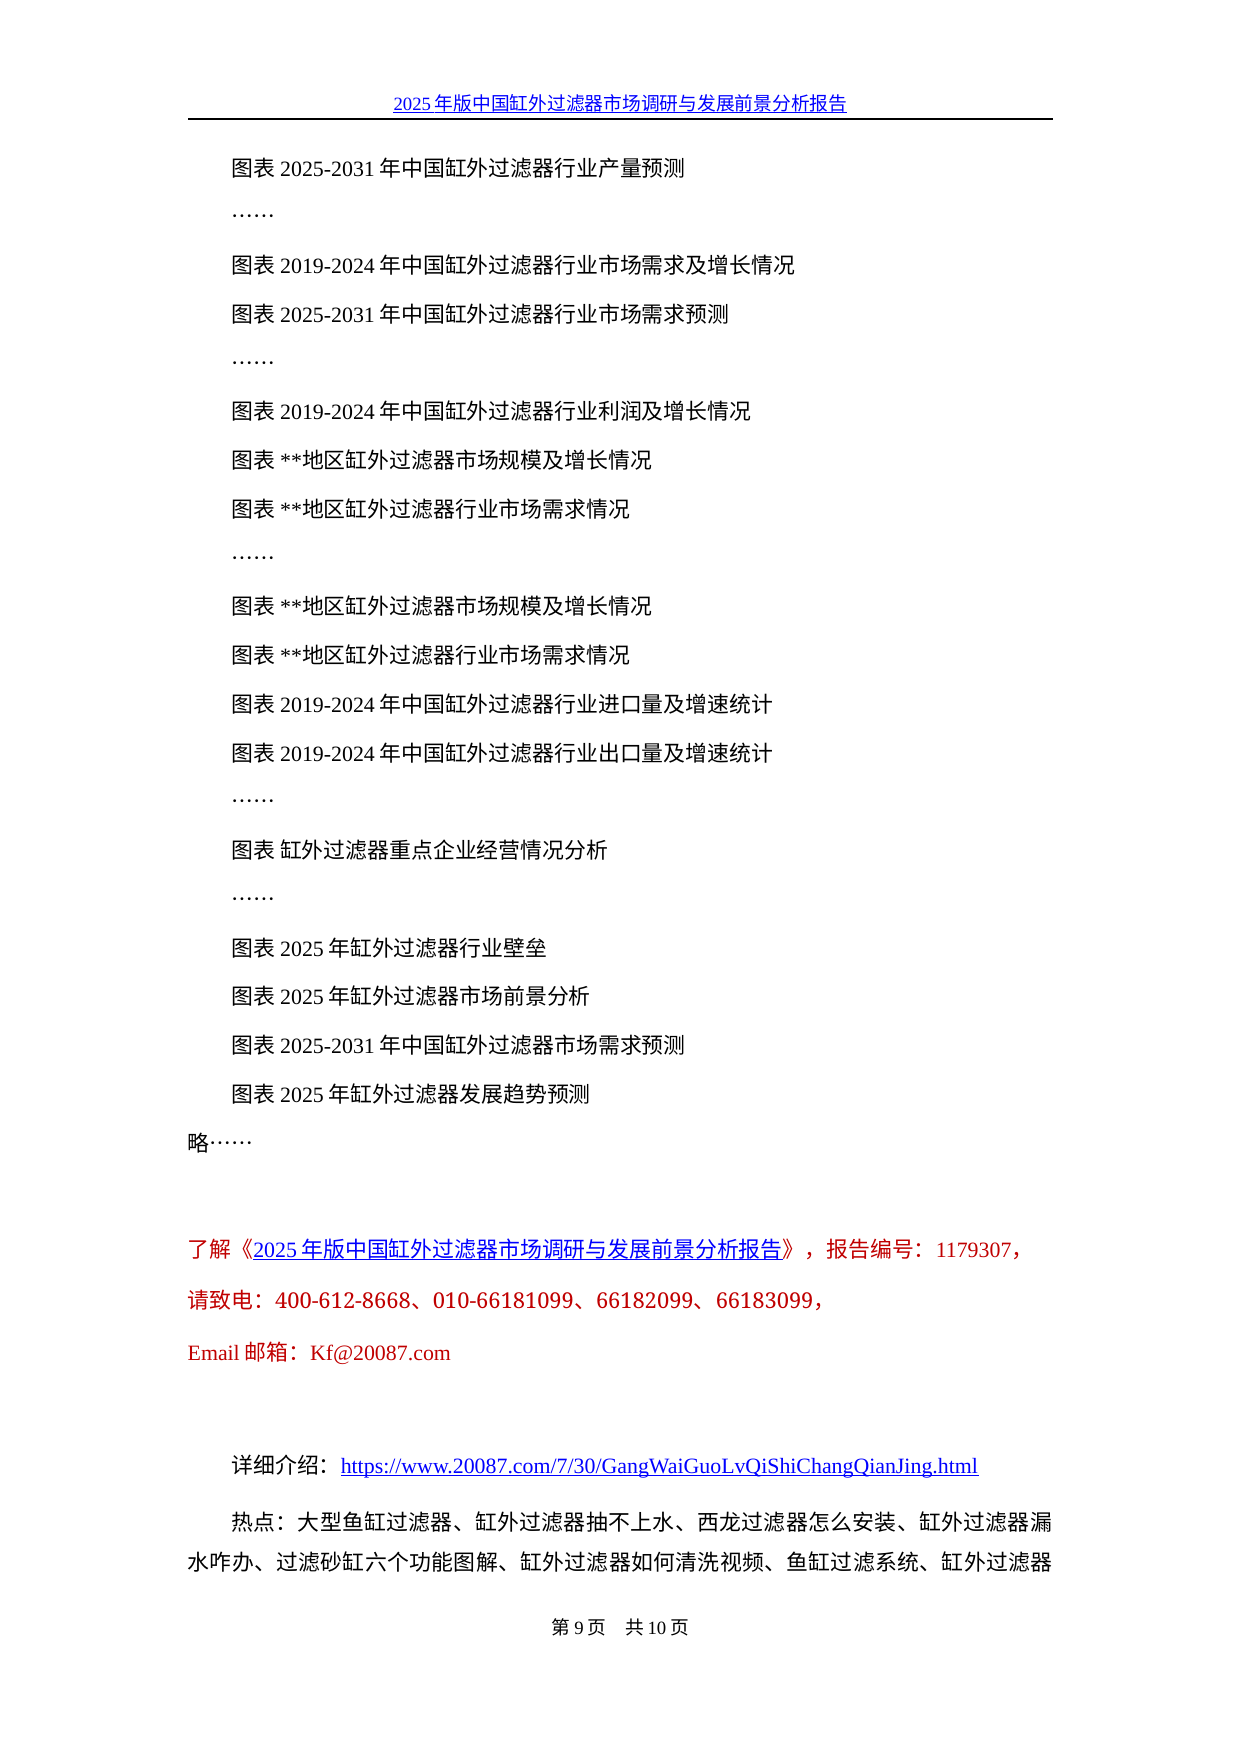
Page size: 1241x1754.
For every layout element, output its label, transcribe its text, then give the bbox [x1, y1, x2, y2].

text 请致电：400-612-8668、010-66181099、66182099、66183099， [187, 1283, 1053, 1316]
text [187, 150, 1053, 1158]
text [187, 1504, 1053, 1577]
text 了解《2025年版中国缸外过滤器市场调研与发展前景分析报告》，报告编号：1179307， [187, 1232, 1053, 1264]
text Email邮箱：Kf@20087.com [187, 1335, 1053, 1367]
text 详细介绍：https://www.20087.com/7/30/GangWaiGuoLvQiShiChangQianJing.html [187, 1448, 1053, 1480]
